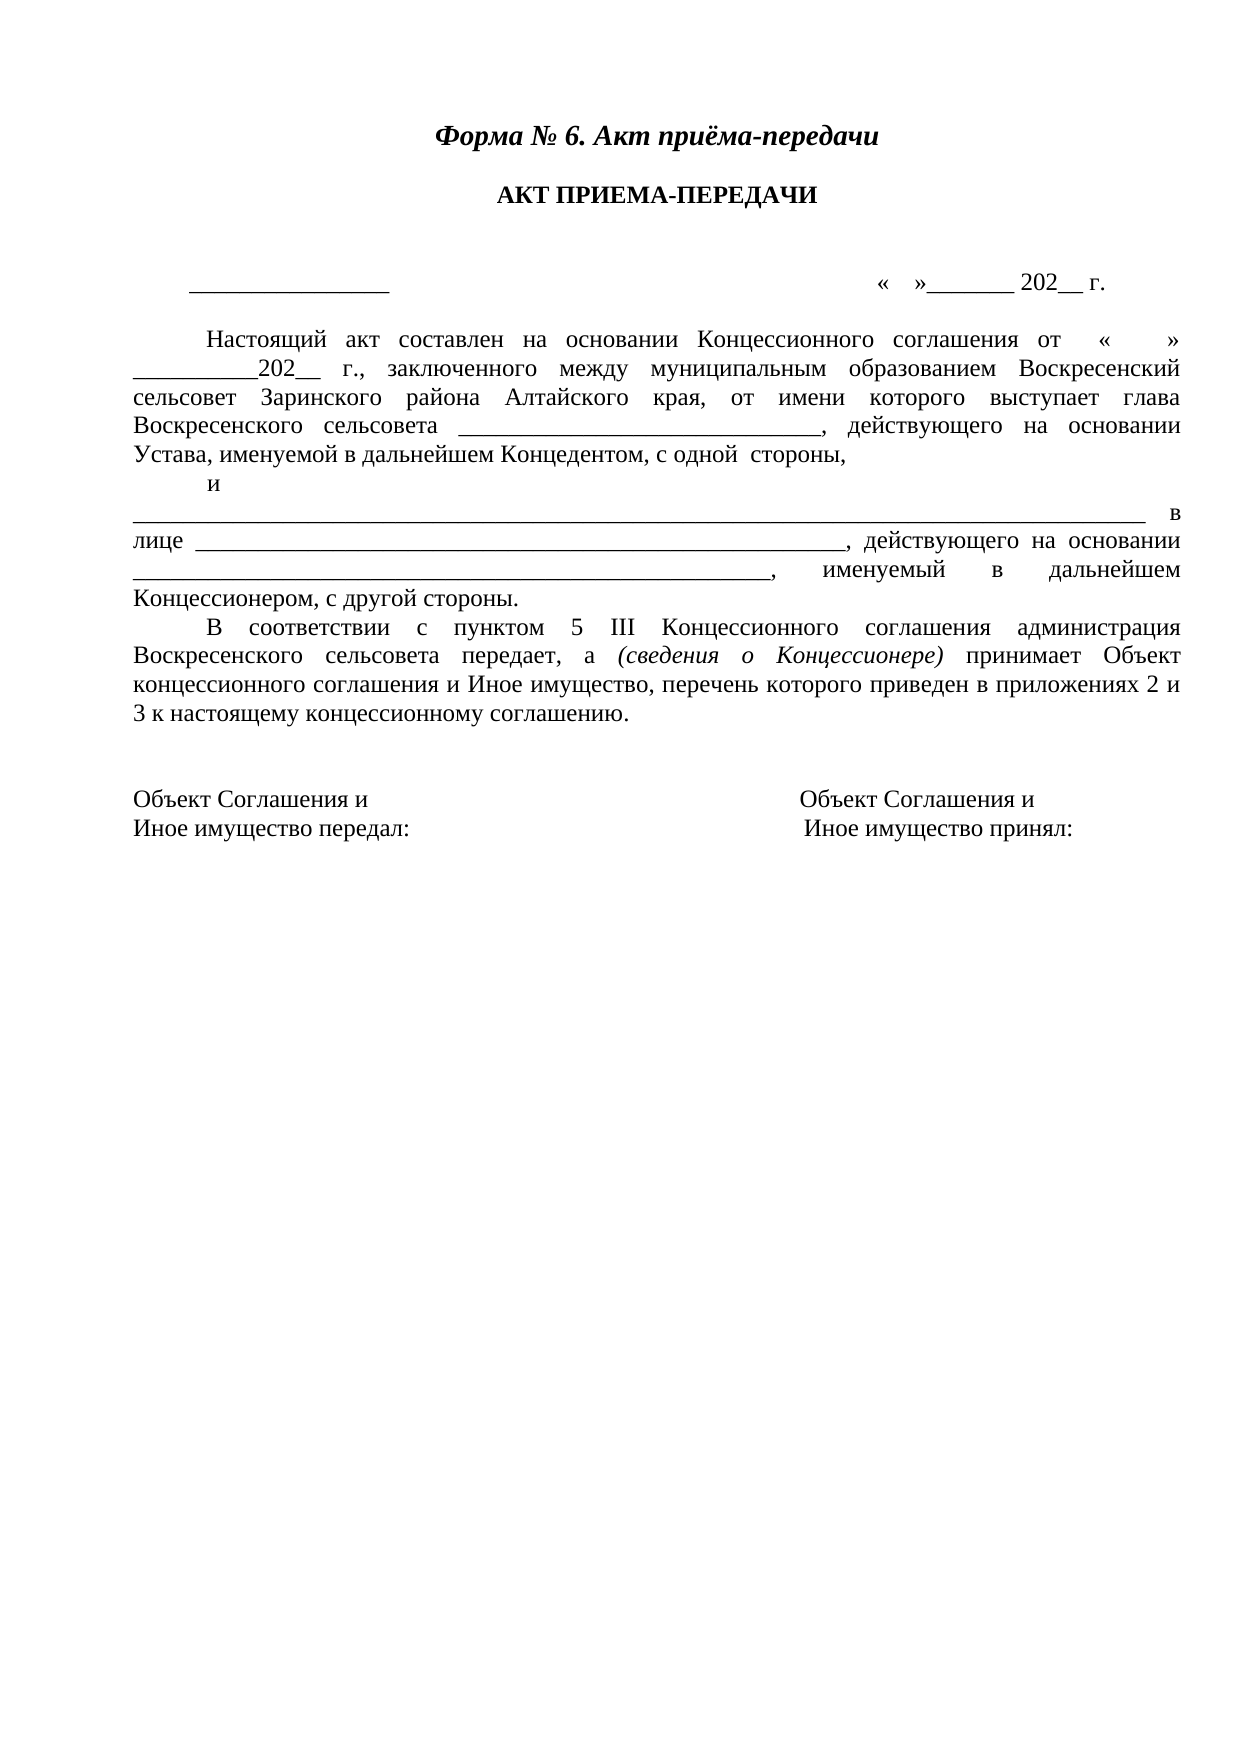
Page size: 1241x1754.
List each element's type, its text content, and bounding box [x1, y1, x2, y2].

text В соответствии с пунктом 5 III Концессионного соглашения администрация Воскресенского сельсовета передает, а (сведения о Концессионере) принимает Объект концессионного соглашения и Иное имущество, перечень которого приведен в приложениях 2 и 3 к настоящему концессионному соглашению. [133, 612, 1181, 727]
text ________________ « »_______ 202__ г. [133, 267, 1181, 295]
text Объект Соглашения и Объект Соглашения и [133, 784, 1181, 813]
text Настоящий акт составлен на основании Концессионного соглашения от « » __________202__ г., заключенного между муниципальным образованием Воскресенский сельсовет Заринского района Алтайского края, от имени которого выступает глава Воскресенского сельсовета _____________________________, действующего на основании Устава, именуемой в дальнейшем Концедентом, с одной стороны, [133, 324, 1181, 468]
text Форма № 6. Акт приёма-передачи [133, 118, 1181, 152]
text и _________________________________________________________________________________ в лице ____________________________________________________, действующего на основании ___________________________________________________, именуемый в дальнейшем Концессионером, с другой стороны. [133, 468, 1181, 612]
text Иное имущество передал: Иное имущество принял: [133, 813, 1181, 842]
text АКТ ПРИЕМА-ПЕРЕДАЧИ [133, 180, 1181, 209]
